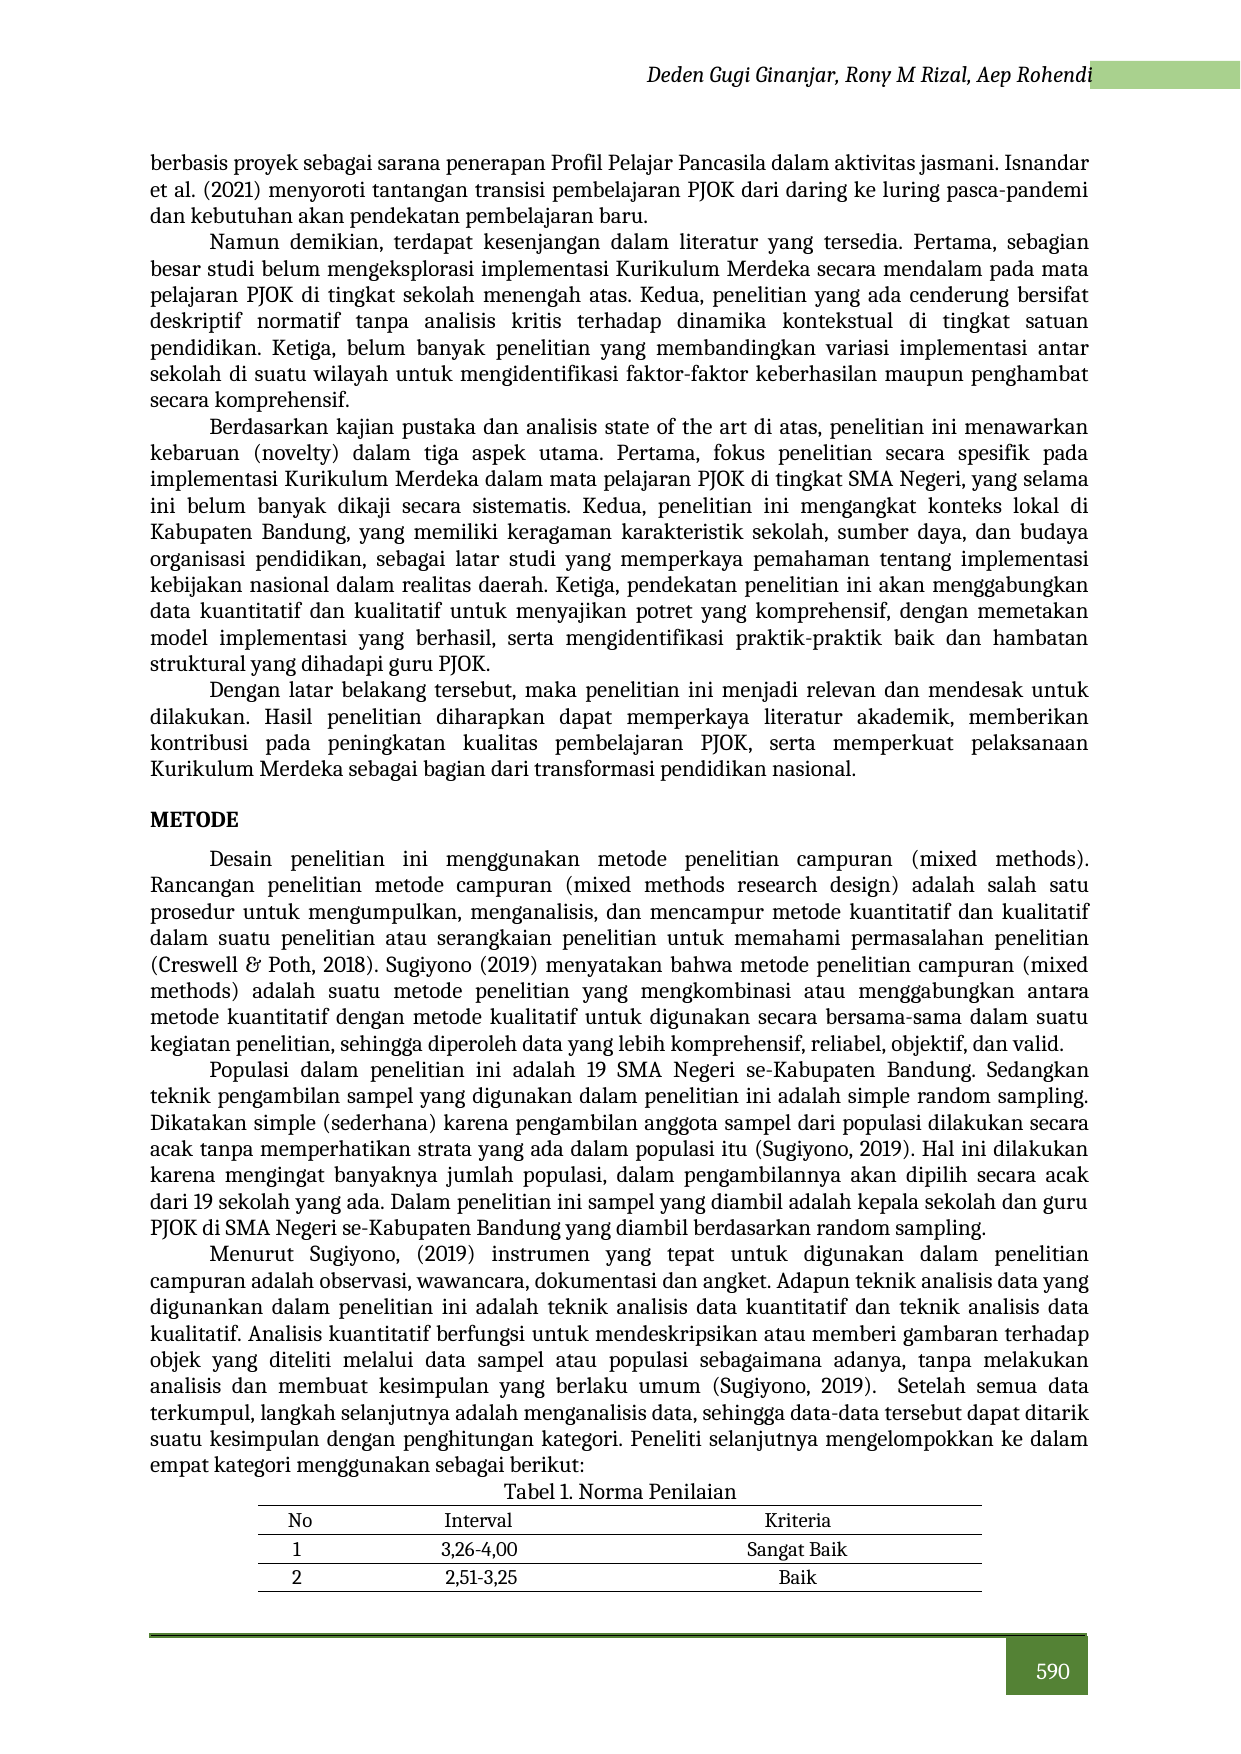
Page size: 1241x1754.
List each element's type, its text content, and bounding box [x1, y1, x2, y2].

text Desain penelitian ini menggunakan metode penelitian campuran (mixed methods). Rancangan penelitian metode campuran (mixed methods research design) adalah salah satu prosedur untuk mengumpulkan, menganalisis, dan mencampur metode kuantitatif dan kualitatif dalam suatu penelitian atau serangkaian penelitian untuk memahami permasalahan penelitian (Creswell & Poth, 2018). Sugiyono (2019) menyatakan bahwa metode penelitian campuran (mixed methods) adalah suatu metode penelitian yang mengkombinasi atau menggabungkan antara metode kuantitatif dengan metode kualitatif untuk digunakan secara bersama-sama dalam suatu kegiatan penelitian, sehingga diperoleh data yang lebih komprehensif, reliabel, objektif, dan valid. [150, 846, 1090, 1057]
text Namun demikian, terdapat kesenjangan dalam literatur yang tersedia. Pertama, sebagian besar studi belum mengeksplorasi implementasi Kurikulum Merdeka secara mendalam pada mata pelajaran PJOK di tingkat sekolah menengah atas. Kedua, penelitian yang ada cenderung bersifat deskriptif normatif tanpa analisis kritis terhadap dinamika kontekstual di tingkat satuan pendidikan. Ketiga, belum banyak penelitian yang membandingkan variasi implementasi antar sekolah di suatu wilayah untuk mengidentifikasi faktor-faktor keberhasilan maupun penghambat secara komprehensif. [150, 229, 1090, 413]
table_header Kriteria [613, 1506, 982, 1534]
table_cell Baik [613, 1564, 982, 1591]
text METODE [150, 806, 1090, 833]
text Dengan latar belakang tersebut, maka penelitian ini menjadi relevan dan mendesak untuk dilakukan. Hasil penelitian diharapkan dapat memperkaya literatur akademik, memberikan kontribusi pada peningkatan kualitas pembelajaran PJOK, serta memperkuat pelaksanaan Kurikulum Merdeka sebagai bagian dari transformasi pendidikan nasional. [150, 677, 1090, 782]
table_cell 2,51-3,25 [324, 1564, 612, 1591]
table_header No [258, 1506, 324, 1534]
subtitle Tabel 1. Norma Penilaian [150, 1478, 1090, 1505]
table_cell 2 [258, 1564, 324, 1591]
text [150, 150, 1090, 229]
table_cell 1 [258, 1535, 324, 1562]
table_cell Sangat Baik [613, 1535, 982, 1562]
text Berdasarkan kajian pustaka dan analisis state of the art di atas, penelitian ini menawarkan kebaruan (novelty) dalam tiga aspek utama. Pertama, fokus penelitian secara spesifik pada implementasi Kurikulum Merdeka dalam mata pelajaran PJOK di tingkat SMA Negeri, yang selama ini belum banyak dikaji secara sistematis. Kedua, penelitian ini mengangkat konteks lokal di Kabupaten Bandung, yang memiliki keragaman karakteristik sekolah, sumber daya, dan budaya organisasi pendidikan, sebagai latar studi yang memperkaya pemahaman tentang implementasi kebijakan nasional dalam realitas daerah. Ketiga, pendekatan penelitian ini akan menggabungkan data kuantitatif dan kualitatif untuk menyajikan potret yang komprehensif, dengan memetakan model implementasi yang berhasil, serta mengidentifikasi praktik-praktik baik dan hambatan struktural yang dihadapi guru PJOK. [150, 413, 1090, 677]
table_cell 3,26-4,00 [324, 1535, 612, 1562]
table_header Interval [324, 1506, 612, 1534]
text Menurut Sugiyono, (2019) instrumen yang tepat untuk digunakan dalam penelitian campuran adalah observasi, wawancara, dokumentasi dan angket. Adapun teknik analisis data yang digunankan dalam penelitian ini adalah teknik analisis data kuantitatif dan teknik analisis data kualitatif. Analisis kuantitatif berfungsi untuk mendeskripsikan atau memberi gambaran terhadap objek yang diteliti melalui data sampel atau populasi sebagaimana adanya, tanpa melakukan analisis dan membuat kesimpulan yang berlaku umum (Sugiyono, 2019). Setelah semua data terkumpul, langkah selanjutnya adalah menganalisis data, sehingga data-data tersebut dapat ditarik suatu kesimpulan dengan penghitungan kategori. Peneliti selanjutnya mengelompokkan ke dalam empat kategori menggunakan sebagai berikut: [150, 1241, 1090, 1478]
text Populasi dalam penelitian ini adalah 19 SMA Negeri se-Kabupaten Bandung. Sedangkan teknik pengambilan sampel yang digunakan dalam penelitian ini adalah simple random sampling. Dikatakan simple (sederhana) karena pengambilan anggota sampel dari populasi dilakukan secara acak tanpa memperhatikan strata yang ada dalam populasi itu (Sugiyono, 2019). Hal ini dilakukan karena mengingat banyaknya jumlah populasi, dalam pengambilannya akan dipilih secara acak dari 19 sekolah yang ada. Dalam penelitian ini sampel yang diambil adalah kepala sekolah dan guru PJOK di SMA Negeri se-Kabupaten Bandung yang diambil berdasarkan random sampling. [150, 1057, 1090, 1241]
